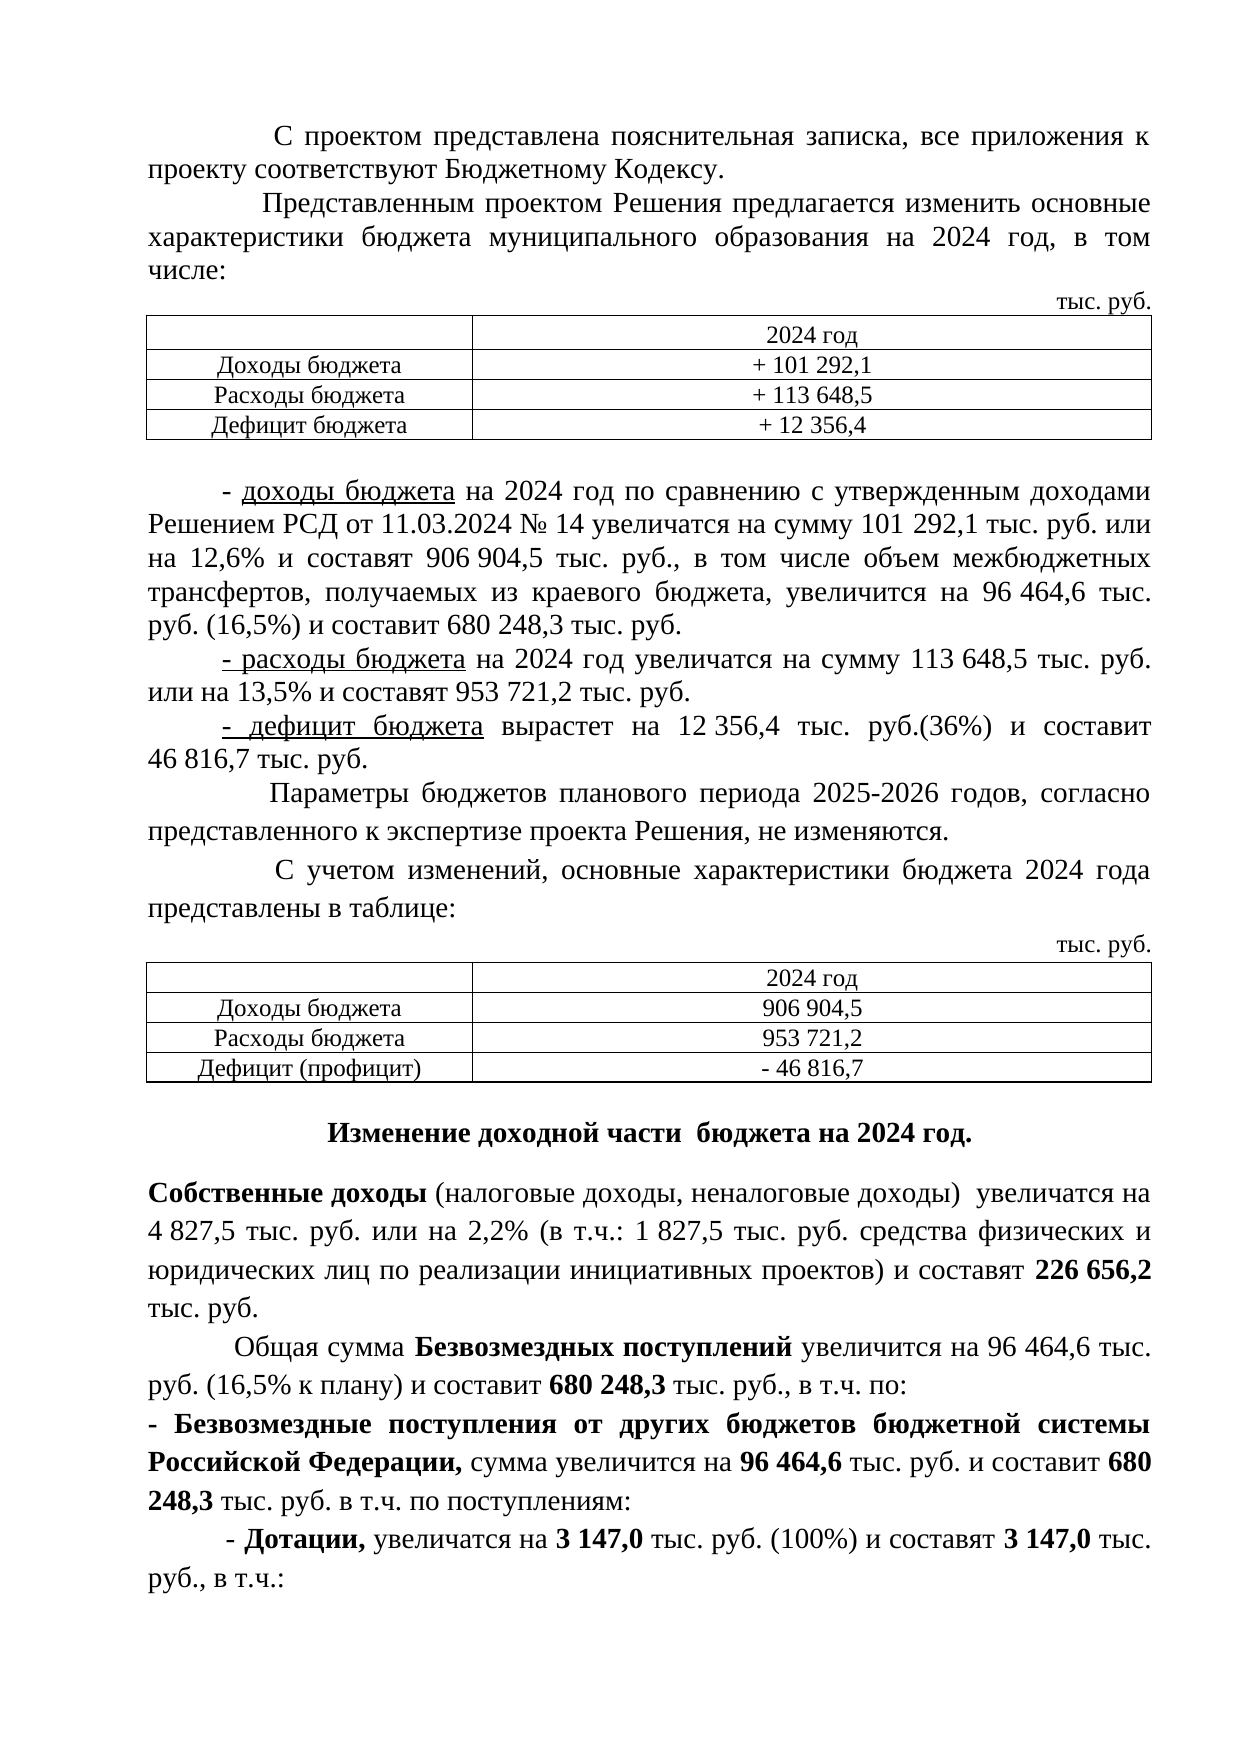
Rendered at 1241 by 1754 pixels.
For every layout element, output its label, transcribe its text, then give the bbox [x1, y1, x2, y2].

text С учетом изменений, основные характеристики бюджета 2024 года представлены в таблице: [148, 852, 1152, 924]
text Изменение доходной части бюджета на 2024 год. [148, 1115, 1152, 1149]
text - расходы бюджета на 2024 год увеличатся на сумму 113 648,5 тыс. руб. или на 13,5% и составят 953 721,2 тыс. руб. [148, 641, 1152, 708]
text - доходы бюджета на 2024 год по сравнению с утвержденным доходами Решением РСД от 11.03.2024 № 14 увеличатся на сумму 101 292,1 тыс. руб. или на 12,6% и составят 906 904,5 тыс. руб., в том числе объем межбюджетных трансфертов, получаемых из краевого бюджета, увеличится на 96 464,6 тыс. руб. (16,5%) и составит 680 248,3 тыс. руб. [148, 473, 1152, 641]
text С проектом представлена пояснительная записка, все приложения к проекту соответствуют Бюджетному Кодексу. [148, 118, 1152, 185]
text - дефицит бюджета вырастет на 12 356,4 тыс. руб.(36%) и составит 46 816,7 тыс. руб. [148, 708, 1152, 775]
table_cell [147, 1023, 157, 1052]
text Параметры бюджетов планового периода 2025-2026 годов, согласно представленного к экспертизе проекта Решения, не изменяются. [148, 775, 1152, 847]
text - Дотации, увеличатся на 3 147,0 тыс. руб. (100%) и составят 3 147,0 тыс. руб., в т.ч.: [148, 1522, 1152, 1594]
text Собственные доходы (налоговые доходы, неналоговые доходы) увеличатся на 4 827,5 тыс. руб. или на 2,2% (в т.ч.: 1 827,5 тыс. руб. средства физических и юридических лиц по реализации инициативных проектов) и составят 226 656,2 тыс. руб. [148, 1175, 1152, 1324]
table_header [461, 316, 472, 349]
text тыс. руб. [148, 929, 1152, 958]
text - Безвозмездные поступления от других бюджетов бюджетной системы Российской Федерации, сумма увеличится на 96 464,6 тыс. руб. и составит 680 248,3 тыс. руб. в т.ч. по поступлениям: [148, 1406, 1152, 1517]
text тыс. руб. [148, 286, 1152, 314]
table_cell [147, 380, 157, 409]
table_header [147, 963, 472, 992]
text Представленным проектом Решения предлагается изменить основные характеристики бюджета муниципального образования на 2024 год, в том числе: [148, 185, 1152, 286]
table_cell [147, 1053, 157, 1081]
table_header 2024 год [473, 316, 1151, 349]
table_header [147, 316, 157, 349]
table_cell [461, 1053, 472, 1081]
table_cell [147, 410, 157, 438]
text Общая сумма Безвозмездных поступлений увеличится на 96 464,6 тыс. руб. (16,5% к плану) и составит 680 248,3 тыс. руб., в т.ч. по: [148, 1329, 1152, 1401]
